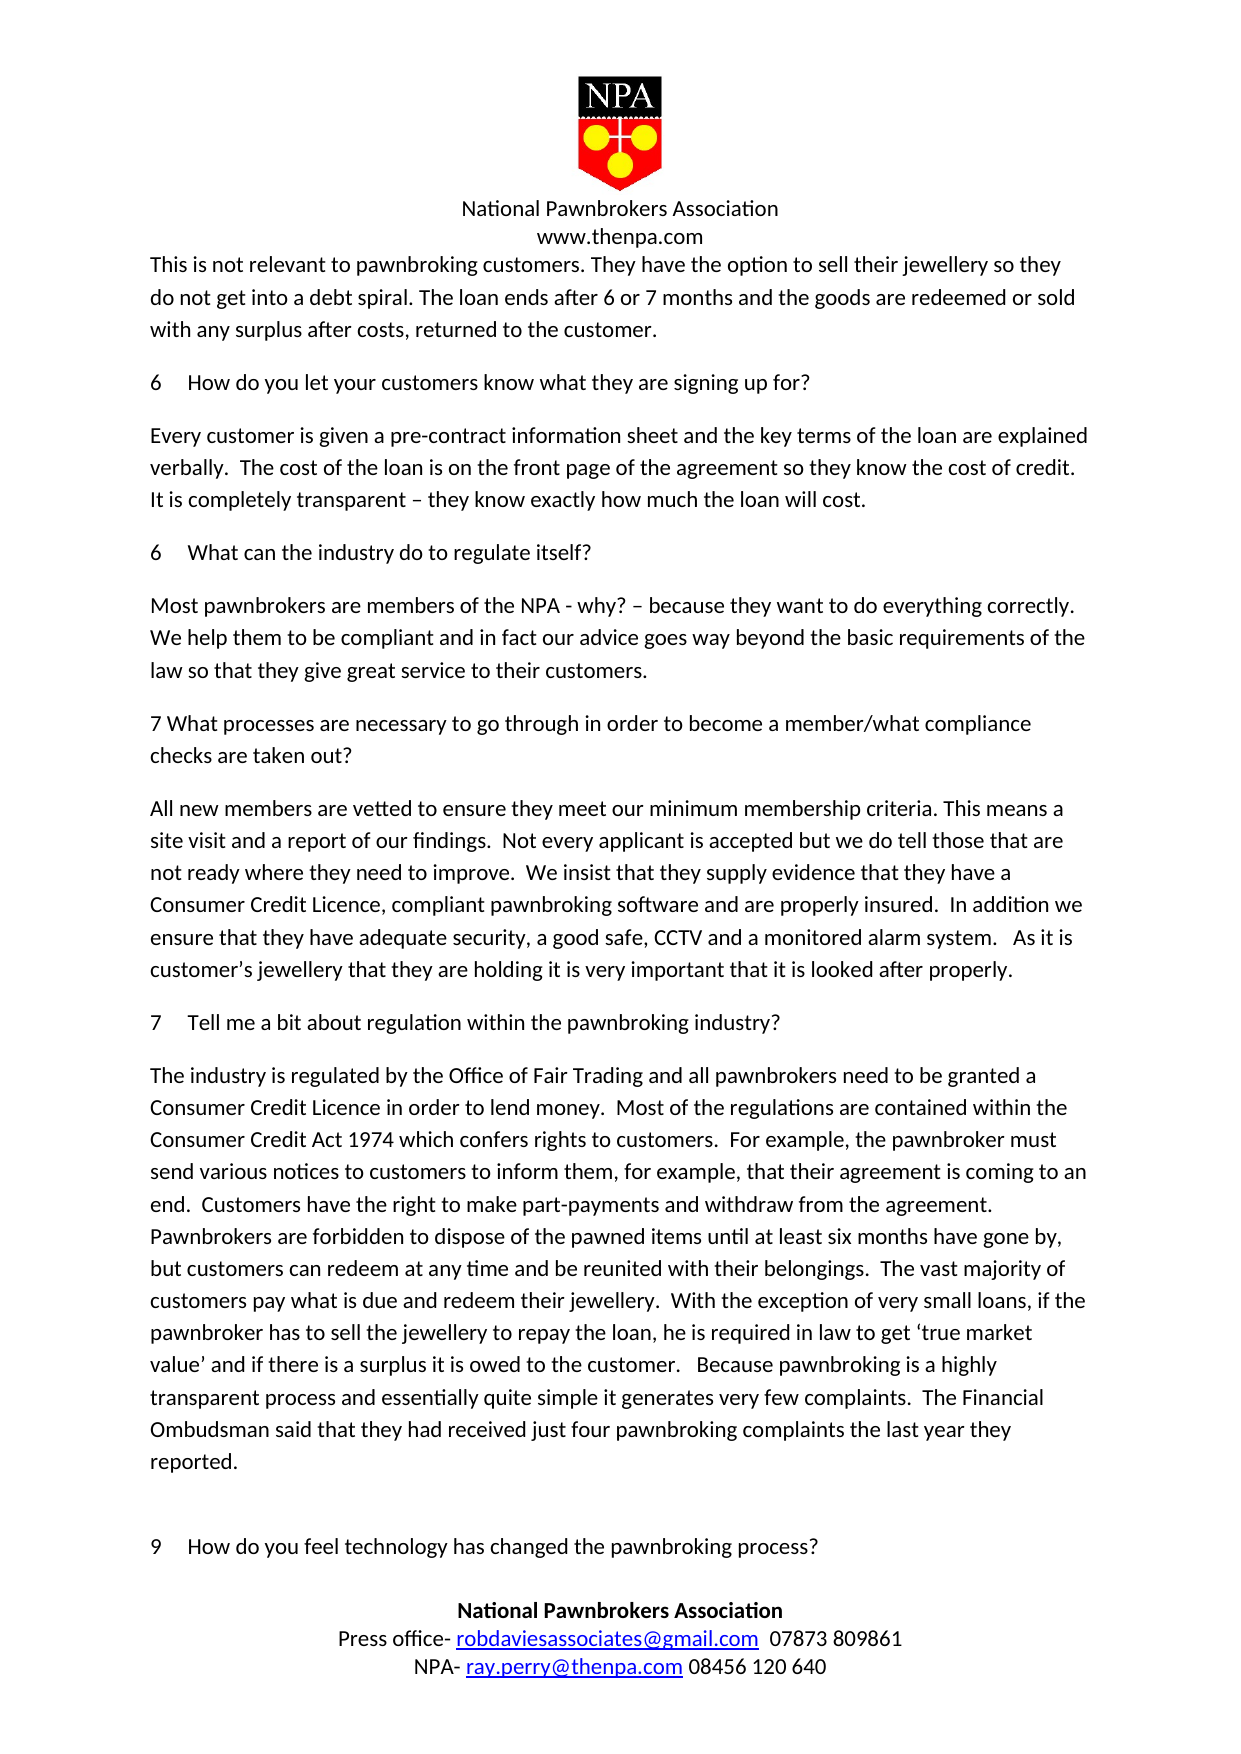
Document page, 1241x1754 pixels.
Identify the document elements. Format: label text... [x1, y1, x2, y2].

list How do you let your customers know what they are signing up for? [150, 368, 1090, 396]
text All new members are vetted to ensure they meet our minimum membership criteria. This means a site visit and a report of our findings. Not every applicant is accepted but we do tell those that are not ready where they need to improve. We insist that they supply evidence that they have a Consumer Credit Licence, compliant pawnbroking software and are properly insured. In addition we ensure that they have adequate security, a good safe, CCTV and a monitored alarm system. As it is customer’s jewellery that they are holding it is very important that it is looked after properly. [150, 794, 1090, 983]
list What can the industry do to regulate itself? [150, 538, 1090, 566]
text This is not relevant to pawnbroking customers. They have the option to sell their jewellery so they do not get into a debt spiral. The loan ends after 6 or 7 months and the goods are redeemed or sold with any surplus after costs, returned to the customer. [150, 251, 1090, 343]
text Every customer is given a pre-contract information sheet and the key terms of the loan are explained verbally. The cost of the loan is on the front page of the agreement so they know the cost of credit. It is completely transparent – they know exactly how much the loan will cost. [150, 421, 1090, 513]
list How do you feel technology has changed the pawnbroking process? [150, 1532, 1090, 1560]
picture [571, 73, 669, 195]
text The industry is regulated by the Office of Fair Trading and all pawnbrokers need to be granted a Consumer Credit Licence in order to lend money. Most of the regulations are contained within the Consumer Credit Act 1974 which confers rights to customers. For example, the pawnbroker must send various notices to customers to inform them, for example, that their agreement is coming to an end. Customers have the right to make part-payments and withdraw from the agreement. Pawnbrokers are forbidden to dispose of the pawned items until at least six months have gone by, but customers can redeem at any time and be reunited with their belongings. The vast majority of customers pay what is due and redeem their jewellery. With the exception of very small loans, if the pawnbroker has to sell the jewellery to repay the loan, he is required in law to get ‘true market value’ and if there is a surplus it is owed to the customer. Because pawnbroking is a highly transparent process and essentially quite simple it generates very few complaints. The Financial Ombudsman said that they had received just four pawnbroking complaints the last year they reported. [150, 1061, 1090, 1475]
text Most pawnbrokers are members of the NPA - why? – because they want to do everything correctly. We help them to be compliant and in fact our advice goes way beyond the basic requirements of the law so that they give great service to their customers. [150, 591, 1090, 684]
list Tell me a bit about regulation within the pawnbroking industry? [150, 1008, 1090, 1036]
list 7 What processes are necessary to go through in order to become a member/what compliance checks are taken out? [150, 709, 1090, 769]
